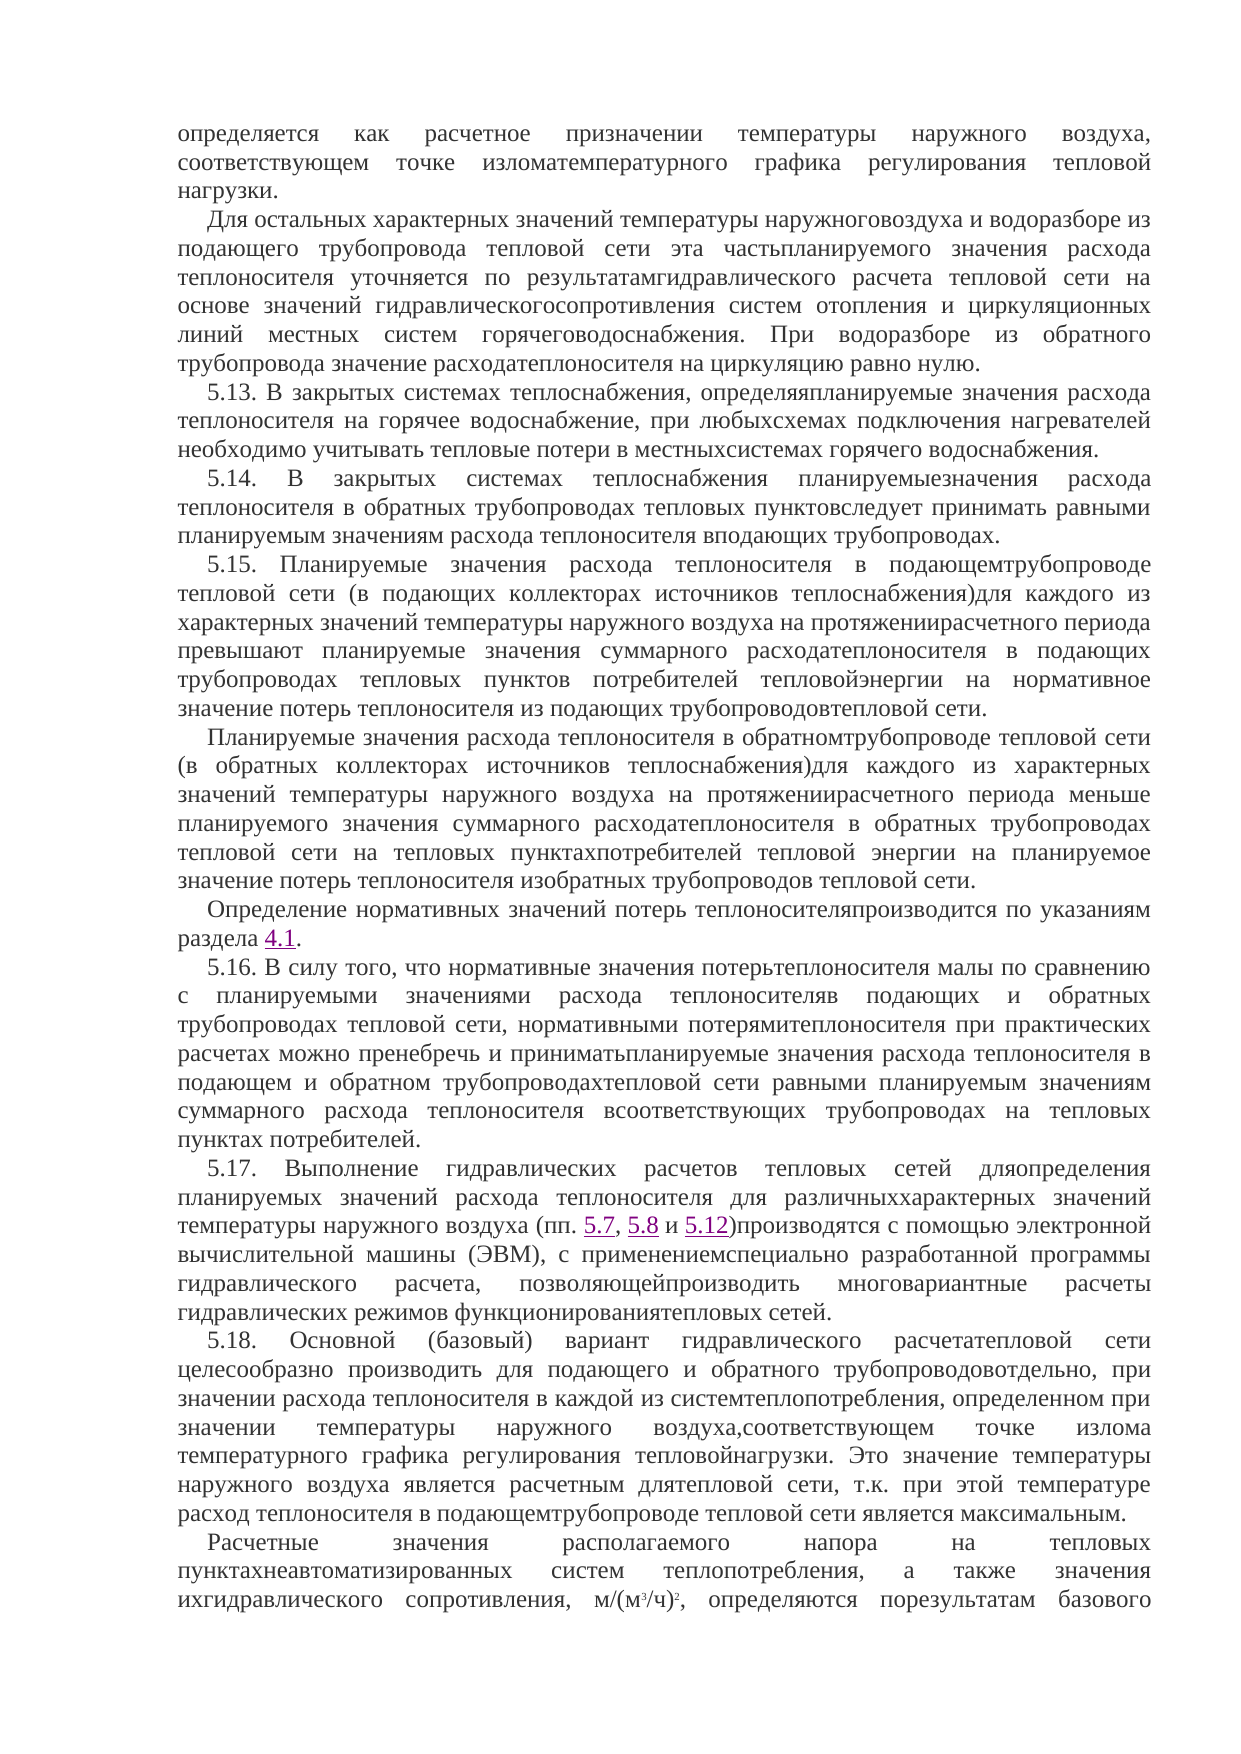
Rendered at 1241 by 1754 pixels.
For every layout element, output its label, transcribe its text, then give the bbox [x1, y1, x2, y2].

text 5.17. Выполнение гидравлических расчетов тепловых сетей дляопределения планируемых значений расхода теплоносителя для различныххарактерных значений температуры наружного воздуха (пп. 5.7, 5.8 и 5.12)производятся с помощью электронной вычислительной машины (ЭВМ), с применениемспециально разработанной программы гидравлического расчета, позволяющейпроизводить многовариантные расчеты гидравлических режимов функционированиятепловых сетей. [177, 1153, 1152, 1326]
text 5.16. В силу того, что нормативные значения потерьтеплоносителя малы по сравнению с планируемыми значениями расхода теплоносителяв подающих и обратных трубопроводах тепловой сети, нормативными потерямитеплоносителя при практических расчетах можно пренебречь и приниматьпланируемые значения расхода теплоносителя в подающем и обратном трубопроводахтепловой сети равными планируемым значениям суммарного расхода теплоносителя всоответствующих трубопроводах на тепловых пунктах потребителей. [177, 952, 1152, 1153]
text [177, 1527, 1152, 1613]
text Планируемые значения расхода теплоносителя в обратномтрубопроводе тепловой сети (в обратных коллекторах источников теплоснабжения)для каждого из характерных значений температуры наружного воздуха на протяжениирасчетного периода меньше планируемого значения суммарного расходатеплоносителя в обратных трубопроводах тепловой сети на тепловых пунктахпотребителей тепловой энергии на планируемое значение потерь теплоносителя изобратных трубопроводов тепловой сети. [177, 722, 1152, 894]
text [177, 118, 1152, 204]
text 5.15. Планируемые значения расхода теплоносителя в подающемтрубопроводе тепловой сети (в подающих коллекторах источников теплоснабжения)для каждого из характерных значений температуры наружного воздуха на протяжениирасчетного периода превышают планируемые значения суммарного расходатеплоносителя в подающих трубопроводах тепловых пунктов потребителей тепловойэнергии на нормативное значение потерь теплоносителя из подающих трубопроводовтепловой сети. [177, 549, 1152, 722]
text 5.18. Основной (базовый) вариант гидравлического расчетатепловой сети целесообразно производить для подающего и обратного трубопроводовотдельно, при значении расхода теплоносителя в каждой из системтеплопотребления, определенном при значении температуры наружного воздуха,соответствующем точке излома температурного графика регулирования тепловойнагрузки. Это значение температуры наружного воздуха является расчетным длятепловой сети, т.к. при этой температуре расход теплоносителя в подающемтрубопроводе тепловой сети является максимальным. [177, 1326, 1152, 1527]
text 5.13. В закрытых системах теплоснабжения, определяяпланируемые значения расхода теплоносителя на горячее водоснабжение, при любыхсхемах подключения нагревателей необходимо учитывать тепловые потери в местныхсистемах горячего водоснабжения. [177, 377, 1152, 463]
text Определение нормативных значений потерь теплоносителяпроизводится по указаниям раздела 4.1. [177, 894, 1152, 952]
text Для остальных характерных значений температуры наружноговоздуха и водоразборе из подающего трубопровода тепловой сети эта частьпланируемого значения расхода теплоносителя уточняется по результатамгидравлического расчета тепловой сети на основе значений гидравлическогосопротивления систем отопления и циркуляционных линий местных систем горячеговодоснабжения. При водоразборе из обратного трубопровода значение расходатеплоносителя на циркуляцию равно нулю. [177, 204, 1152, 377]
text 5.14. В закрытых системах теплоснабжения планируемыезначения расхода теплоносителя в обратных трубопроводах тепловых пунктовследует принимать равными планируемым значениям расхода теплоносителя вподающих трубопроводах. [177, 463, 1152, 549]
